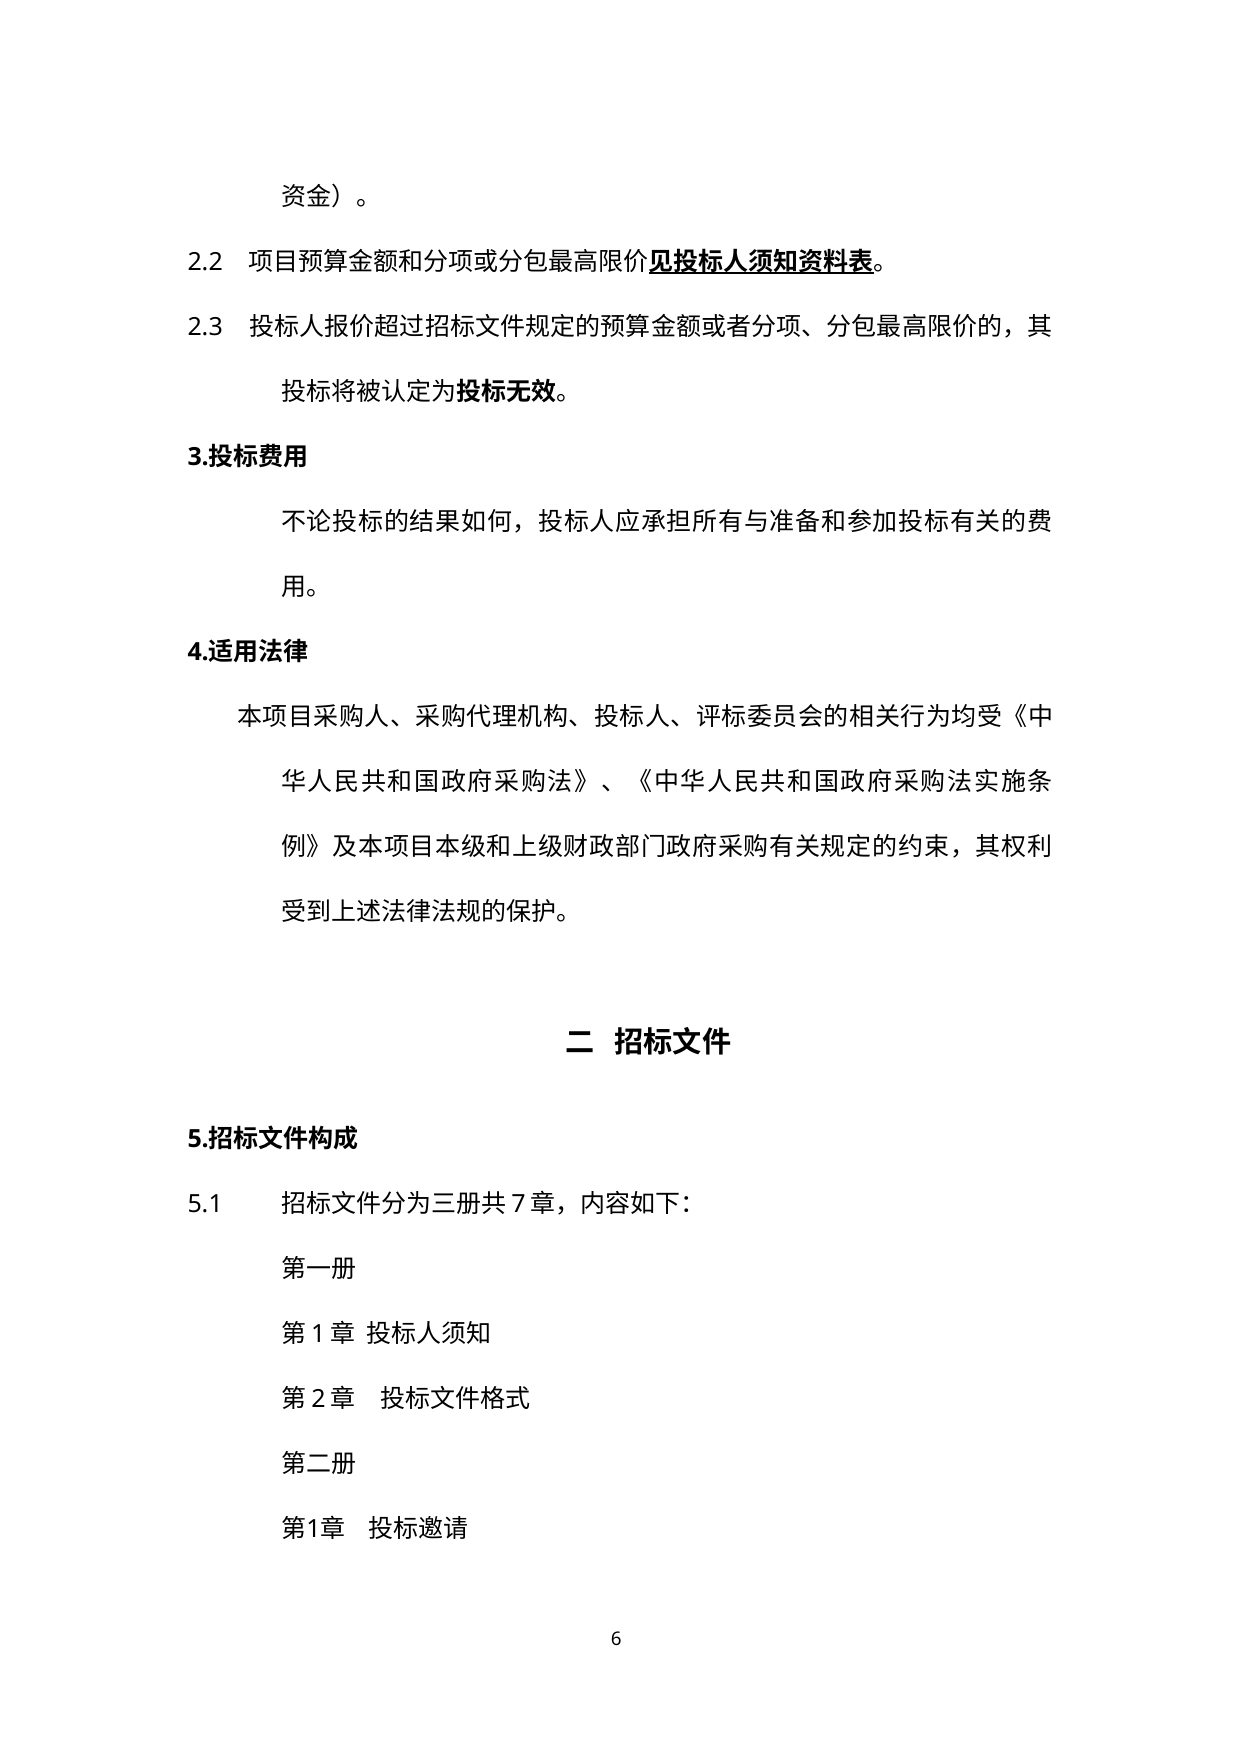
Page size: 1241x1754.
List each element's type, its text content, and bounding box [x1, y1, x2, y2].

subtitle 二 招标文件 [243, 1007, 1053, 1072]
text 2.3 投标人报价超过招标文件规定的预算金额或者分项、分包最高限价的，其投标将被认定为投标无效。 [187, 292, 1053, 422]
text 第二册 [281, 1429, 1053, 1494]
text 本项目采购人、采购代理机构、投标人、评标委员会的相关行为均受《中华人民共和国政府采购法》、《中华人民共和国政府采购法实施条例》及本项目本级和上级财政部门政府采购有关规定的约束，其权利受到上述法律法规的保护。 [187, 682, 1053, 942]
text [187, 162, 1053, 227]
text 2.2 项目预算金额和分项或分包最高限价见投标人须知资料表。 [187, 227, 1053, 292]
subtitle 4.适用法律 [187, 617, 1053, 682]
subtitle 3.投标费用 [187, 422, 1053, 487]
text 不论投标的结果如何，投标人应承担所有与准备和参加投标有关的费用。 [187, 487, 1053, 617]
text 第一册 [281, 1234, 1053, 1299]
text 第1章 投标人须知 [281, 1299, 1053, 1364]
text 5.1 招标文件分为三册共7章，内容如下： [187, 1169, 1053, 1234]
subtitle 5.招标文件构成 [187, 1104, 1053, 1169]
list 投标邀请 [281, 1494, 1053, 1559]
text 第2章 投标文件格式 [281, 1364, 1053, 1429]
